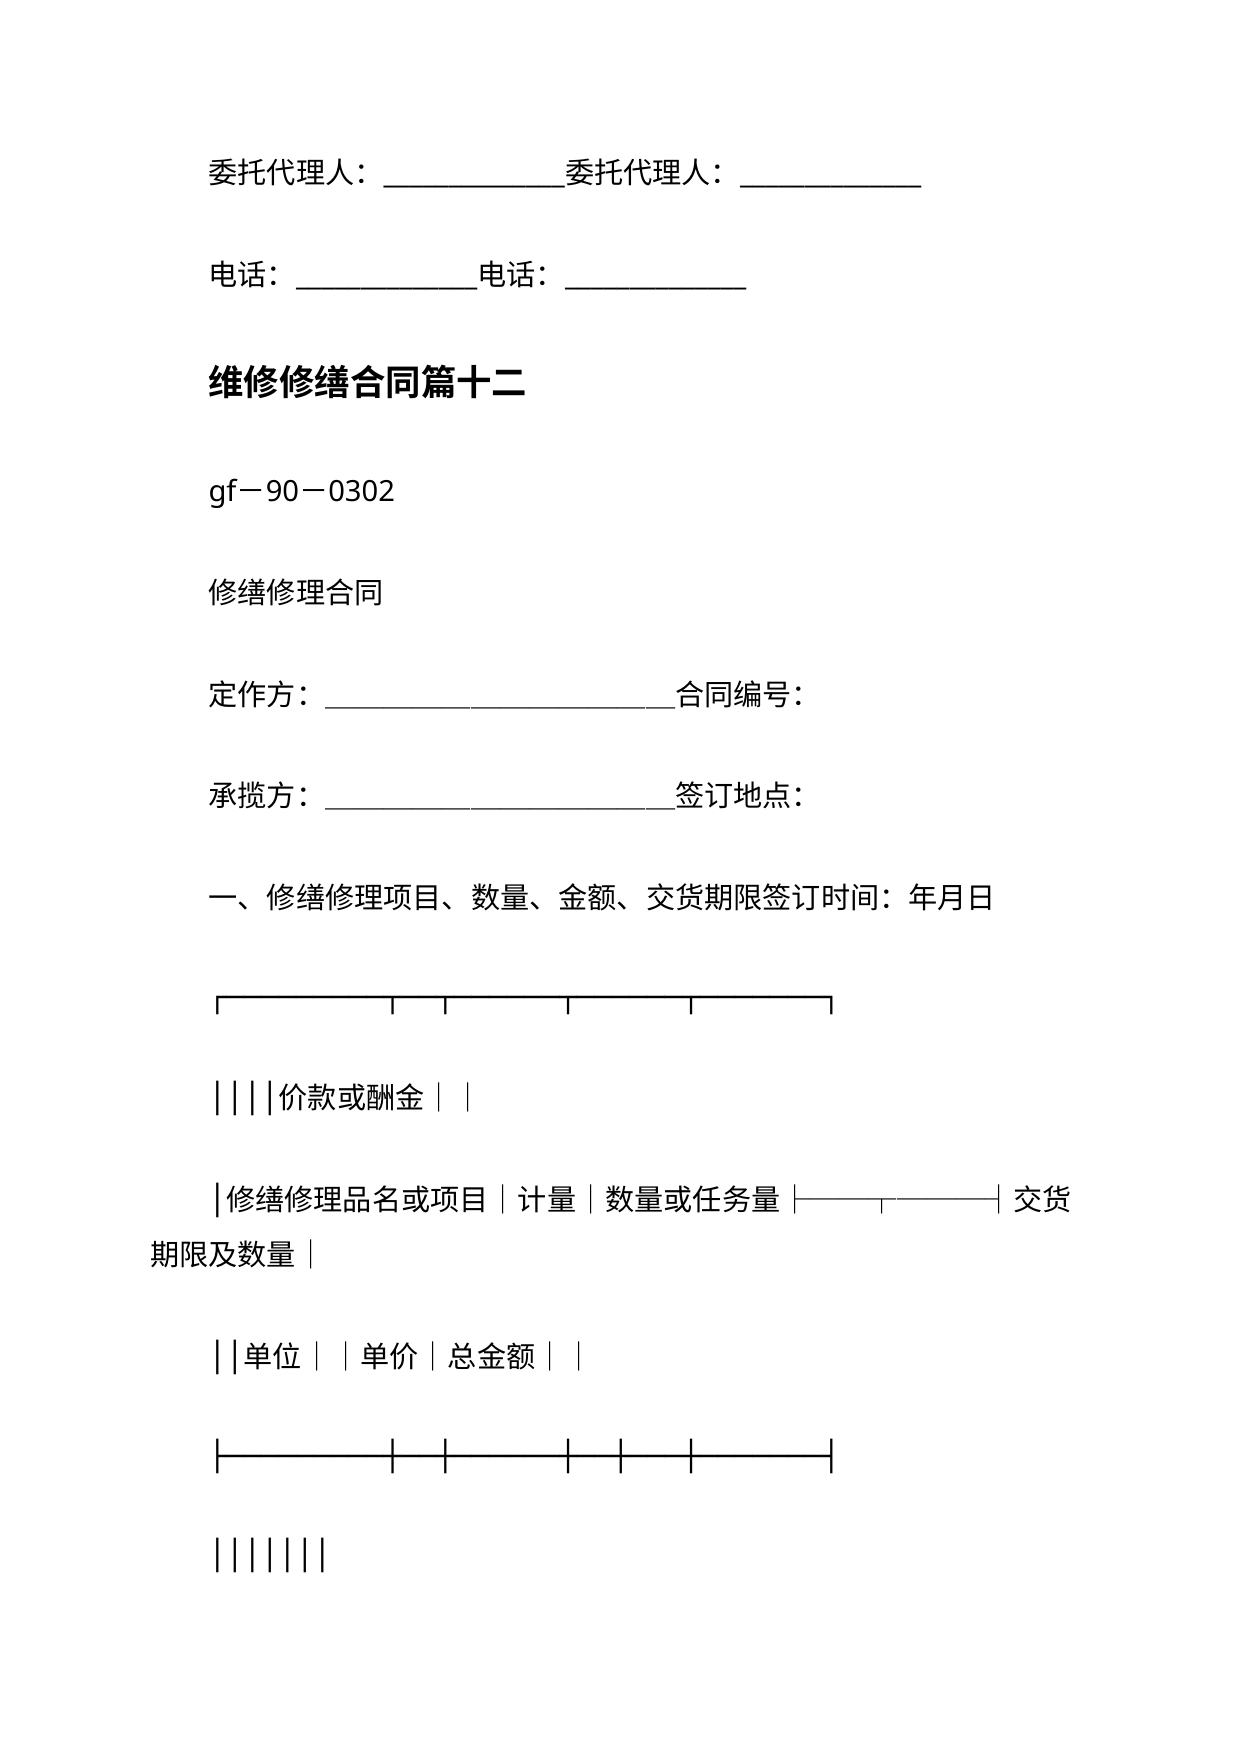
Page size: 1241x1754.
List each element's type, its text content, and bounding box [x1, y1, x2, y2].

text 承揽方：＿＿＿＿＿＿＿＿＿＿＿＿签订地点： [150, 773, 1090, 815]
text ┌─────────┬──┬──────┬──────┬───────┐ [150, 976, 1090, 1016]
text 电话：______________电话：______________ [150, 252, 1090, 294]
text ├─────────┼──┼──────┼──┼───┼───────┤ [150, 1436, 1090, 1475]
text │修缮修理品名或项目│计量│数量或任务量├──┬───┤交货期限及数量│ [150, 1177, 1090, 1274]
text 定作方：＿＿＿＿＿＿＿＿＿＿＿＿合同编号： [150, 671, 1090, 713]
text │││││││ [150, 1534, 1090, 1574]
text 一、修缮修理项目、数量、金额、交货期限签订时间：年月日 [150, 875, 1090, 917]
text 修缮修理合同 [150, 569, 1090, 612]
text ││单位││单价│总金额││ [150, 1334, 1090, 1376]
text ││││价款或酬金││ [150, 1075, 1090, 1117]
text gf－90－0302 [150, 467, 1090, 510]
text 委托代理人：______________委托代理人：______________ [150, 150, 1090, 192]
text 维修修缮合同篇十二 [150, 354, 1090, 405]
